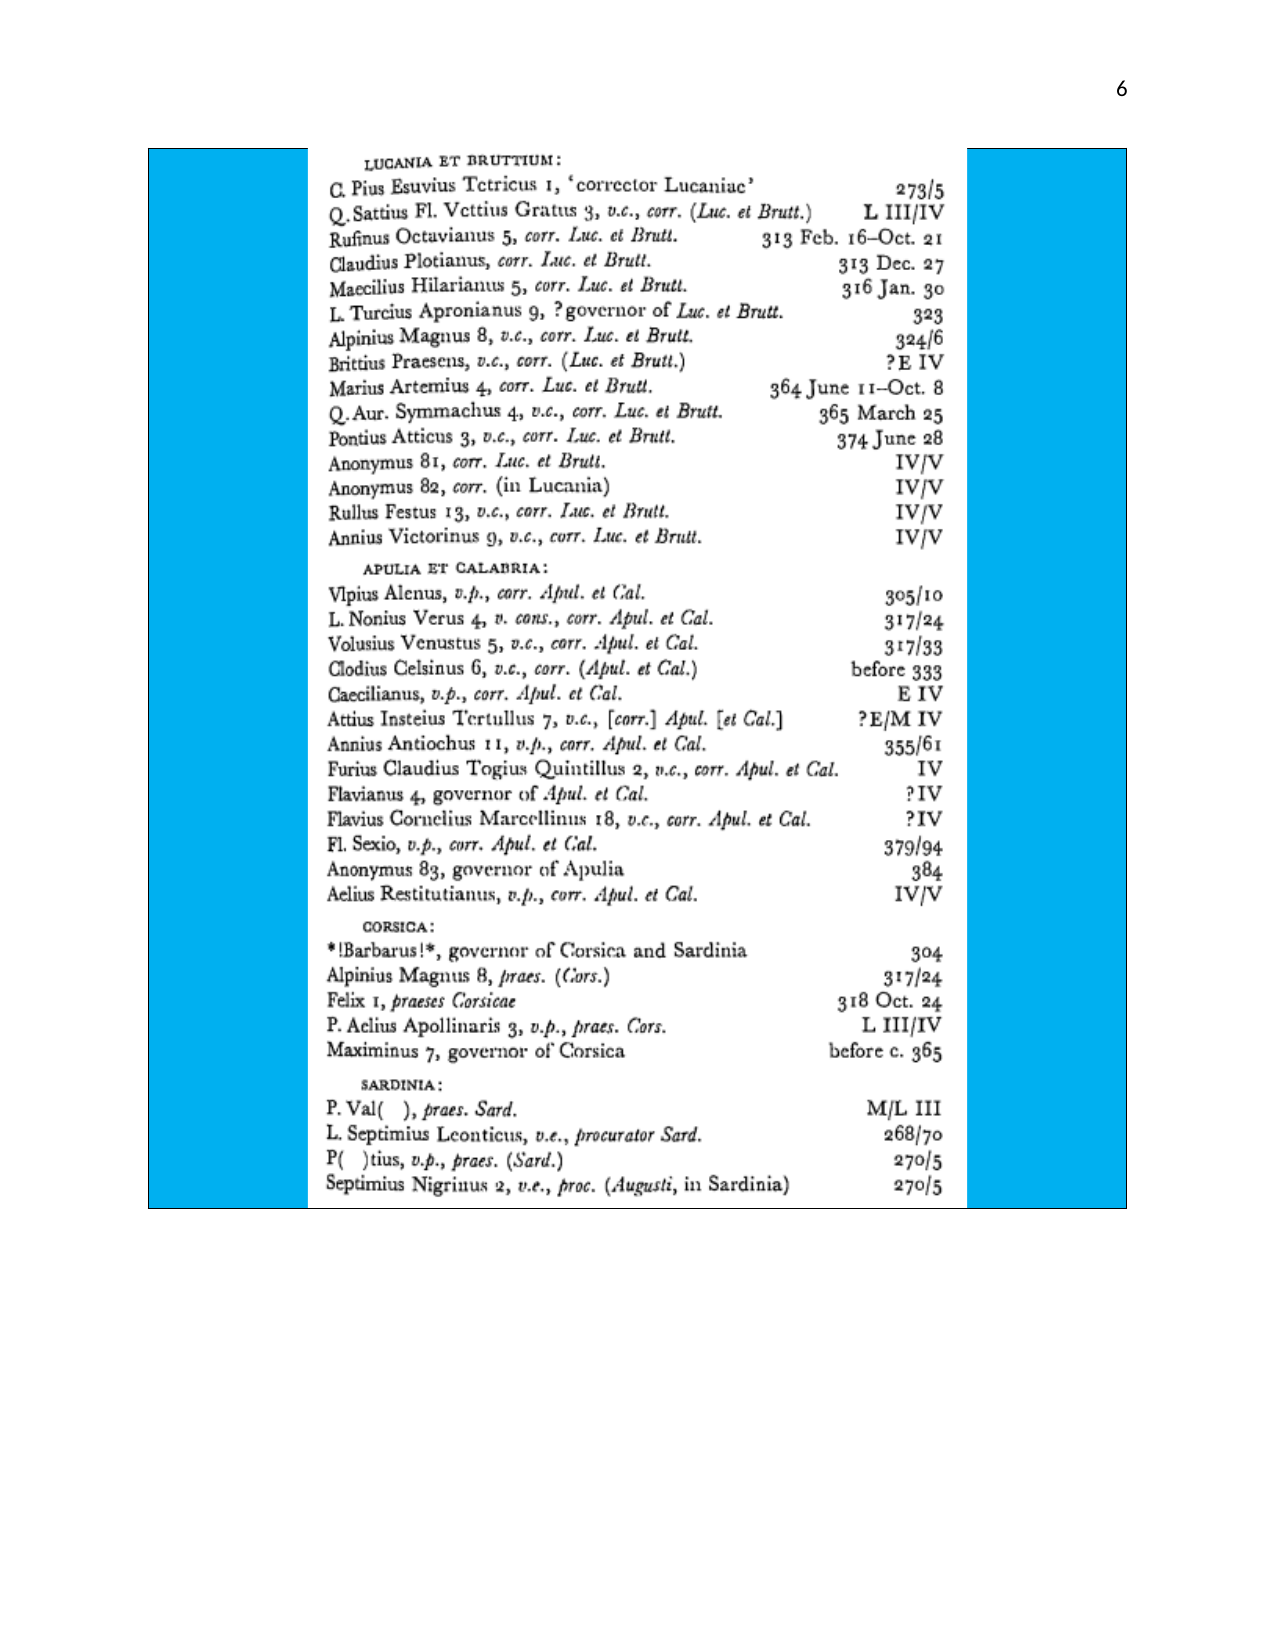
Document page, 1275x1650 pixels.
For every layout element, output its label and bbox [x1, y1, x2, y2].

picture [308, 148, 967, 1208]
table_cell [149, 149, 307, 1208]
table_cell [968, 149, 1126, 1208]
